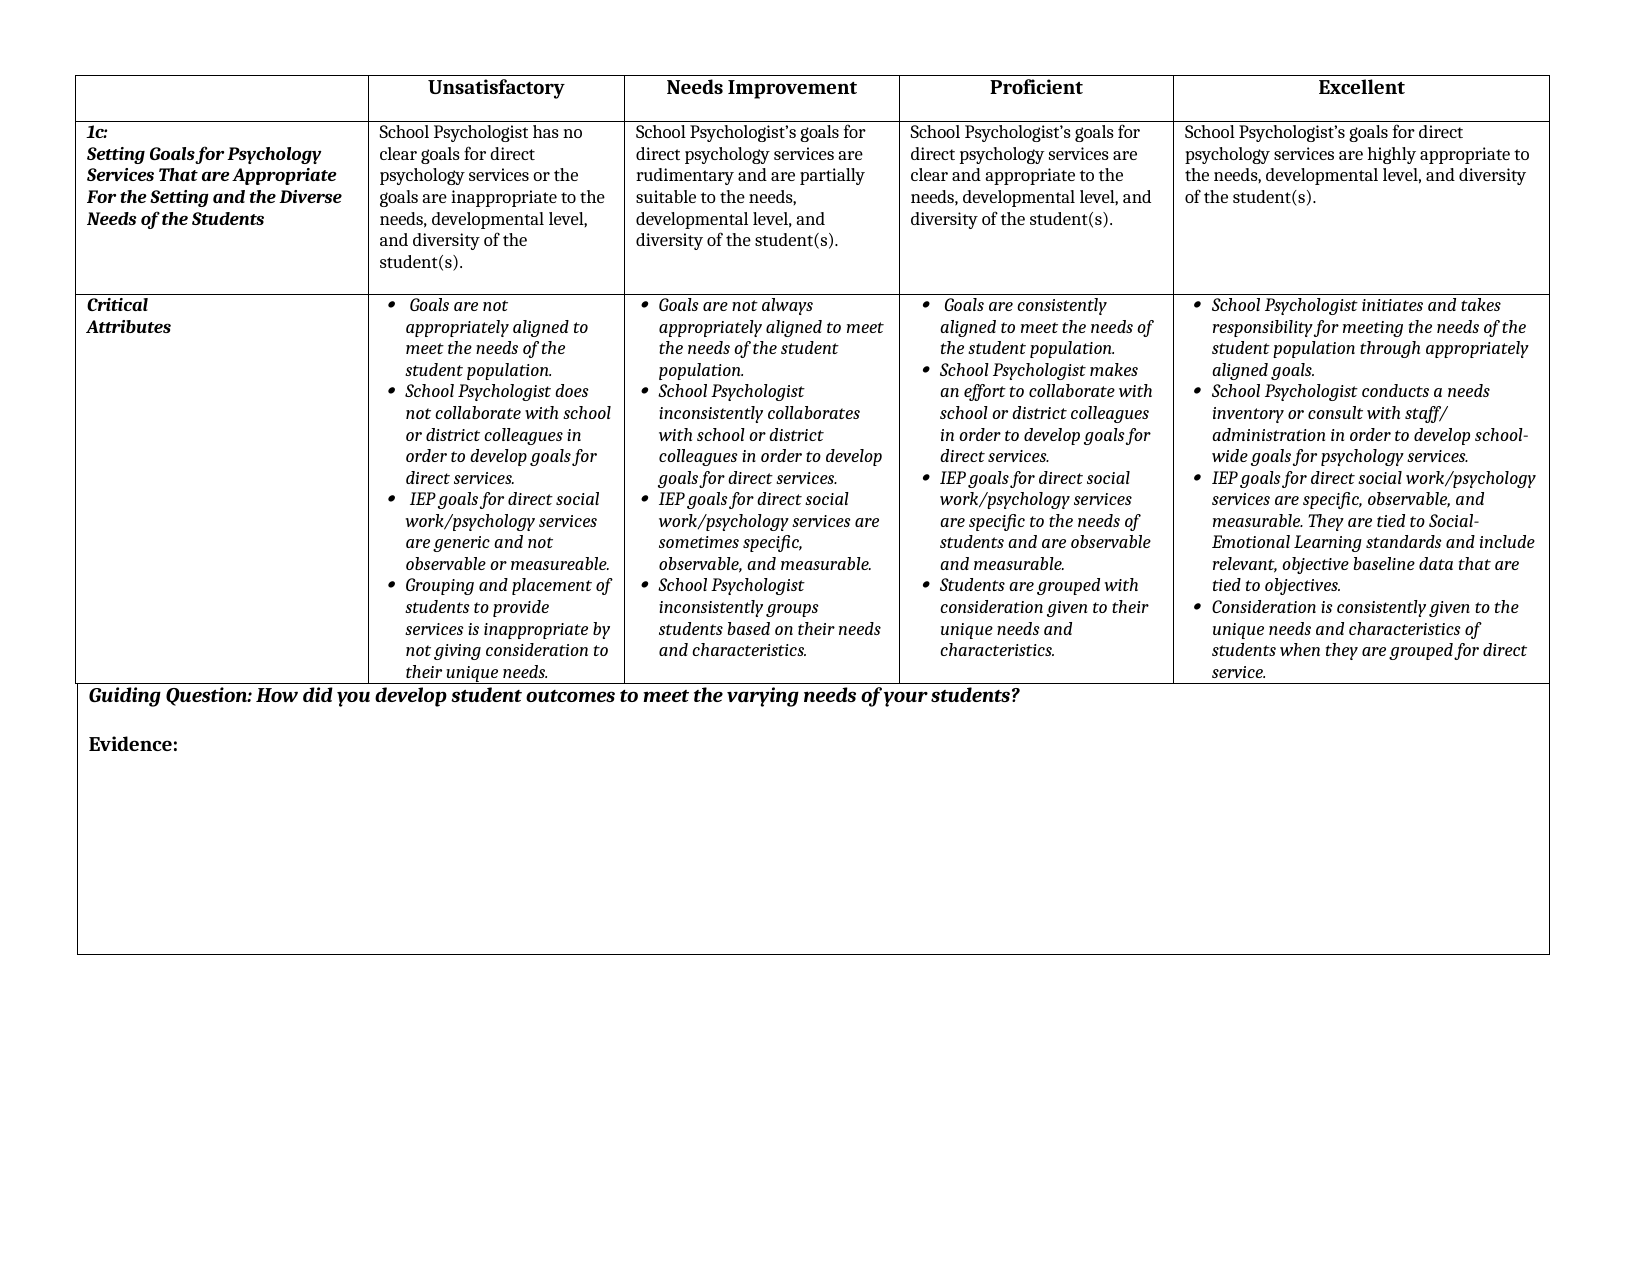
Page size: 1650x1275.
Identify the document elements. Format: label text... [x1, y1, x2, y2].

table_cell Guiding Question: How did you develop student outcomes to meet the varying needs of your students? Evidence: [78, 684, 1549, 954]
table_header Needs Improvement [625, 76, 899, 121]
table_header [76, 76, 368, 121]
table_header Proficient [900, 76, 1173, 121]
table_cell Goals are not appropriately aligned to meet the needs of the student population. School Psychologist does not collaborate with school or district colleagues in order to develop goals for direct services. IEP goals for direct social work/psychology services are generic and not observable or measureable. Grouping and placement of students to provide services is inappropriate by not giving consideration to their unique needs. [369, 295, 624, 683]
table_header Excellent [1174, 76, 1549, 121]
table_cell 1c: Setting Goals for Psychology Services That are Appropriate For the Setting and the Diverse Needs of the Students [76, 122, 368, 294]
table_cell Goals are not always appropriately aligned to meet the needs of the student population. School Psychologist inconsistently collaborates with school or district colleagues in order to develop goals for direct services. IEP goals for direct social work/psychology services are sometimes specific, observable, and measurable. School Psychologist inconsistently groups students based on their needs and characteristics. [625, 295, 899, 683]
table_cell School Psychologist’s goals for direct psychology services are rudimentary and are partially suitable to the needs, developmental level, and diversity of the student(s). [625, 122, 899, 294]
table_cell Critical Attributes [76, 295, 368, 683]
table_cell Goals are consistently aligned to meet the needs of the student population. School Psychologist makes an effort to collaborate with school or district colleagues in order to develop goals for direct services. IEP goals for direct social work/psychology services are specific to the needs of students and are observable and measurable. Students are grouped with consideration given to their unique needs and characteristics. [900, 295, 1173, 683]
table_cell School Psychologist’s goals for direct psychology services are clear and appropriate to the needs, developmental level, and diversity of the student(s). [900, 122, 1173, 294]
table_cell School Psychologist’s goals for direct psychology services are highly appropriate to the needs, developmental level, and diversity of the student(s). [1174, 122, 1549, 294]
table_cell School Psychologist initiates and takes responsibility for meeting the needs of the student population through appropriately aligned goals. School Psychologist conducts a needs inventory or consult with staff/ administration in order to develop school-wide goals for psychology services. IEP goals for direct social work/psychology services are specific, observable, and measurable. They are tied to Social-Emotional Learning standards and include relevant, objective baseline data that are tied to objectives. Consideration is consistently given to the unique needs and characteristics of students when they are grouped for direct service. [1174, 295, 1549, 683]
table_header Unsatisfactory [369, 76, 624, 121]
table_cell School Psychologist has no clear goals for direct psychology services or the goals are inappropriate to the needs, developmental level, and diversity of the student(s). [369, 122, 624, 294]
